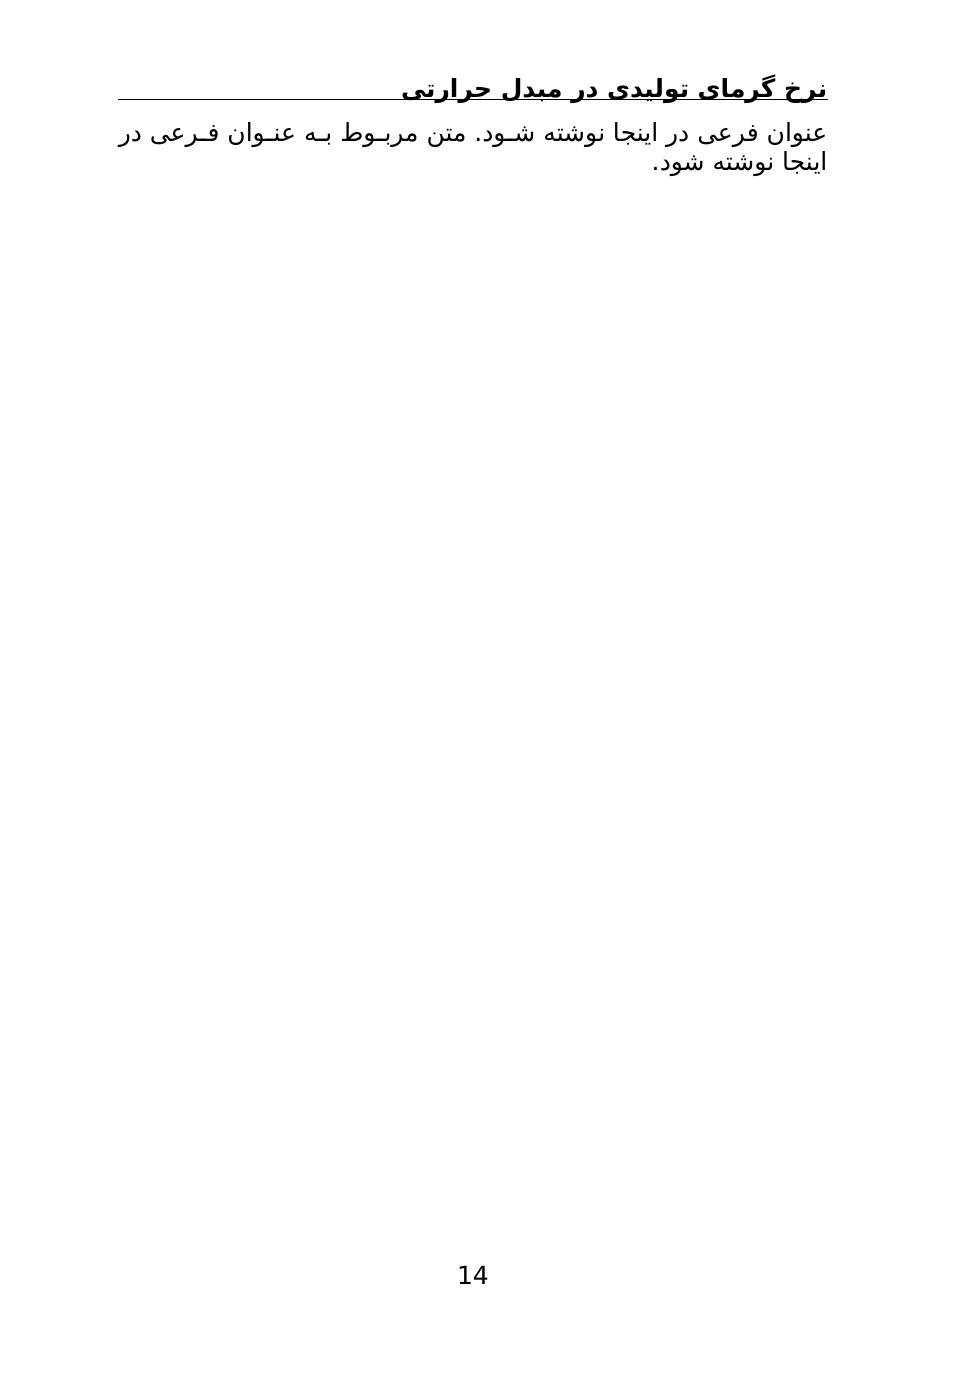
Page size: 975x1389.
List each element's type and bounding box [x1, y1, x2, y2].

text [118, 118, 827, 176]
